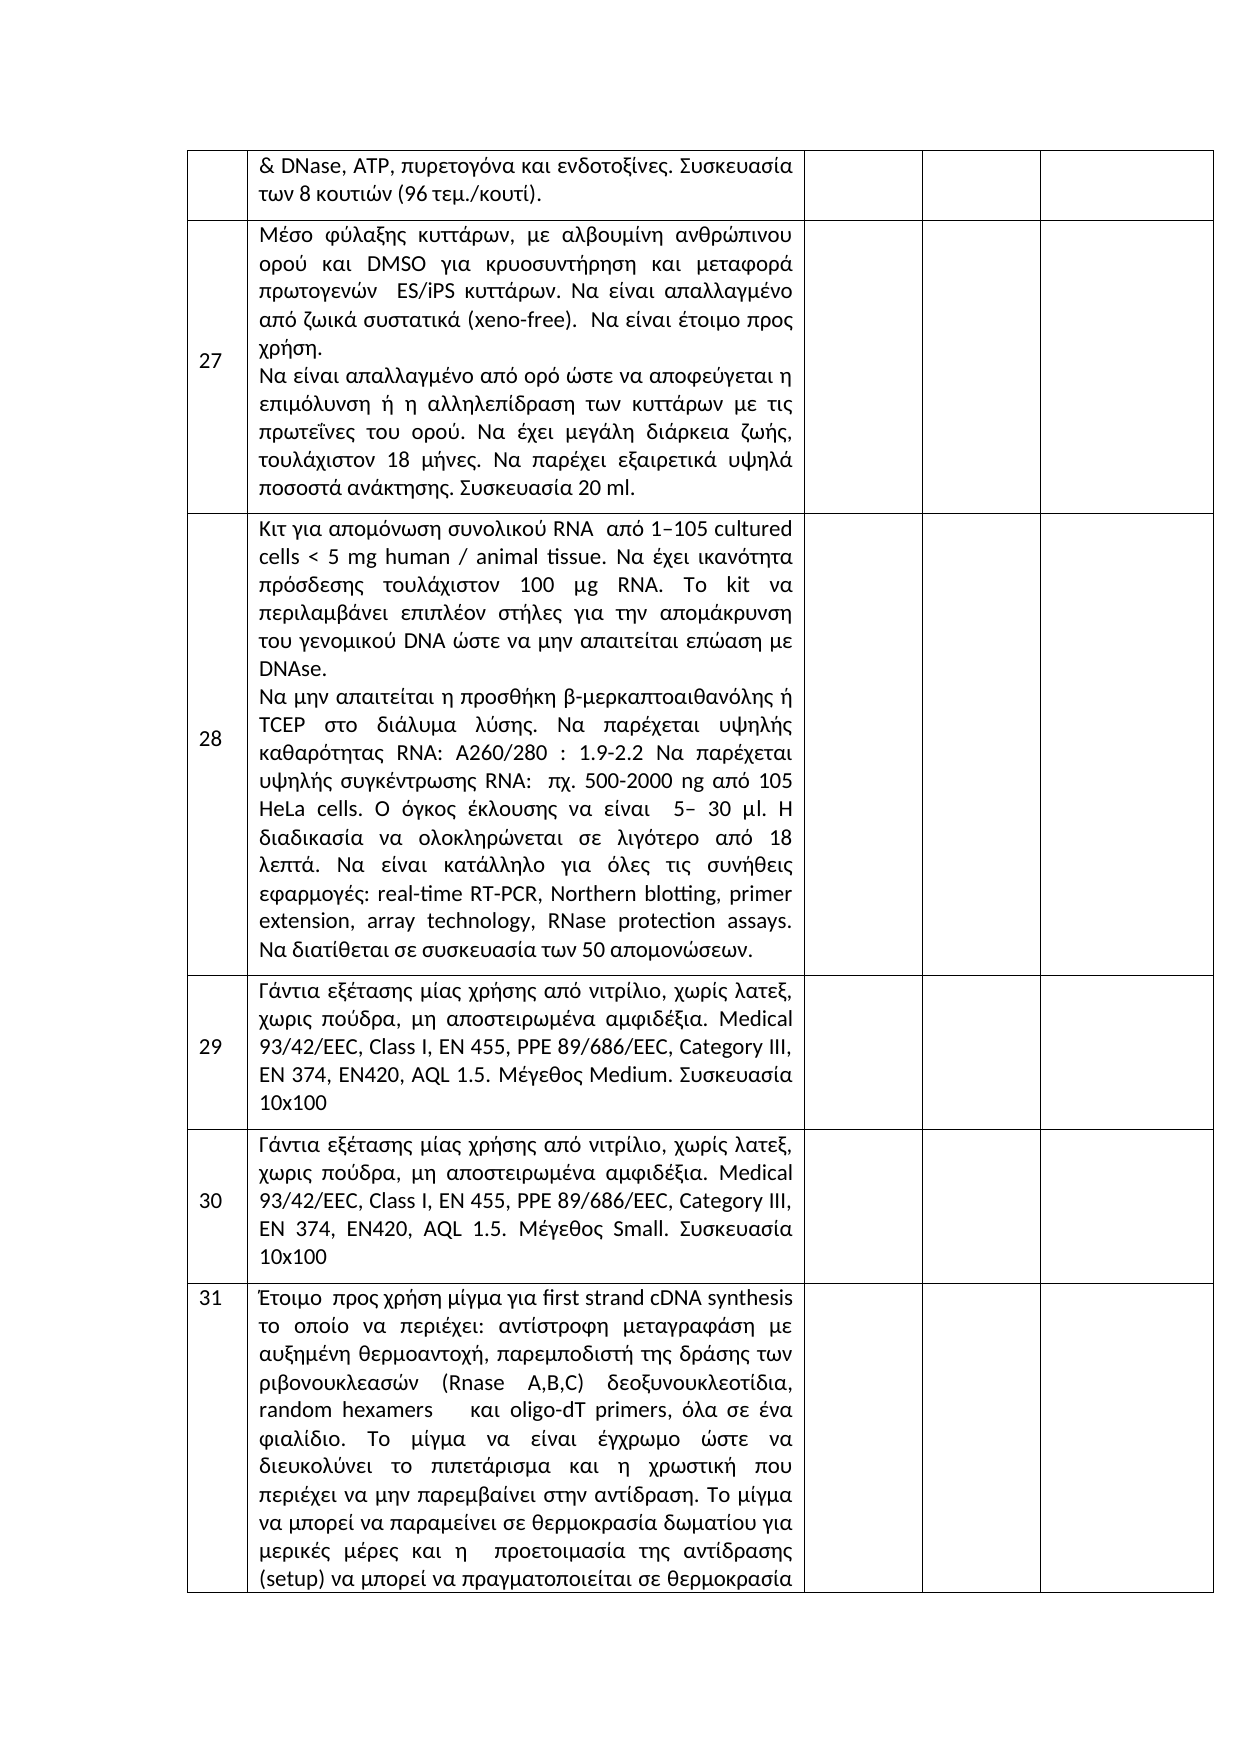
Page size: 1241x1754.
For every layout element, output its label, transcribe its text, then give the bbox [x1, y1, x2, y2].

table_cell [1041, 1130, 1213, 1282]
table_cell [805, 1130, 922, 1282]
table_cell 30 [188, 1130, 247, 1282]
table_cell [923, 1284, 1040, 1592]
table_cell [923, 221, 1040, 513]
table_cell [923, 1130, 1040, 1282]
table_cell [1041, 1284, 1213, 1592]
table_cell [805, 1284, 922, 1592]
table_cell [1041, 976, 1213, 1129]
table_cell 26 [188, 151, 247, 219]
table_cell [805, 151, 922, 219]
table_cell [248, 1284, 804, 1592]
table_cell 31 [188, 1284, 247, 1592]
table_cell [1041, 221, 1213, 513]
table_cell [923, 514, 1040, 975]
table_cell [805, 514, 922, 975]
table_cell [1041, 514, 1213, 975]
table_cell 29 [188, 976, 247, 1129]
table_cell [805, 221, 922, 513]
table_cell Γάντια εξέτασης μίας χρήσης από νιτρίλιο, χωρίς λατεξ, χωρις πούδρα, μη αποστειρωμένα αμφιδέξια. Medical 93/42/EEC, Class I, EN 455, PPE 89/686/EEC, Category III, EN 374, EN420, AQL 1.5. Μέγεθος Small. Συσκευασία 10x100 [248, 1130, 804, 1282]
table_cell [805, 976, 922, 1129]
table_cell [923, 976, 1040, 1129]
table_cell 28 [188, 514, 247, 975]
table_cell Μέσο φύλαξης κυττάρων, με αλβουμίνη ανθρώπινου ορού και DMSO για κρυοσυντήρηση και μεταφορά πρωτογενών ES/iPS κυττάρων. Να είναι απαλλαγμένο από ζωικά συστατικά (xeno-free). Να είναι έτοιμο προς χρήση. Να είναι απαλλαγμένο από ορό ώστε να αποφεύγεται η επιμόλυνση ή η αλληλεπίδραση των κυττάρων με τις πρωτεΐνες του ορού. Να έχει μεγάλη διάρκεια ζωής, τουλάχιστον 18 μήνες. Να παρέχει εξαιρετικά υψηλά ποσοστά ανάκτησης. Συσκευασία 20 ml. [248, 221, 804, 513]
table_cell [923, 151, 1040, 219]
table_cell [248, 151, 804, 219]
table_cell Γάντια εξέτασης μίας χρήσης από νιτρίλιο, χωρίς λατεξ, χωρις πούδρα, μη αποστειρωμένα αμφιδέξια. Medical 93/42/EEC, Class I, EN 455, PPE 89/686/EEC, Category III, EN 374, EN420, AQL 1.5. Μέγεθος Medium. Συσκευασία 10x100 [248, 976, 804, 1129]
table_cell Κιτ για απομόνωση συνολικού RNA από 1–105 cultured cells < 5 mg human / animal tissue. Να έχει ικανότητα πρόσδεσης τουλάχιστον 100 μg RΝΑ. Τo kit να περιλαμβάνει επιπλέον στήλες για την απομάκρυνση του γενομικού DNA ώστε να μην απαιτείται επώαση με DNAse. Να μην απαιτείται η προσθήκη β-μερκαπτοαιθανόλης ή TCEP στο διάλυμα λύσης. Να παρέχεται υψηλής καθαρότητας RNA: A260/280 : 1.9-2.2 Να παρέχεται υψηλής συγκέντρωσης RNA: πχ. 500-2000 ng από 105 HeLa cells. Ο όγκος έκλουσης να είναι 5– 30 μl. Η διαδικασία να ολοκληρώνεται σε λιγότερο από 18 λεπτά. Να είναι κατάλληλο για όλες τις συνήθεις εφαρμογές: real-time RT-PCR, Northern blotting, primer extension, array technology, RNase protection assays. Nα διατίθεται σε συσκευασία των 50 απομονώσεων. [248, 514, 804, 975]
table_cell [1041, 151, 1213, 219]
table_cell 27 [188, 221, 247, 513]
